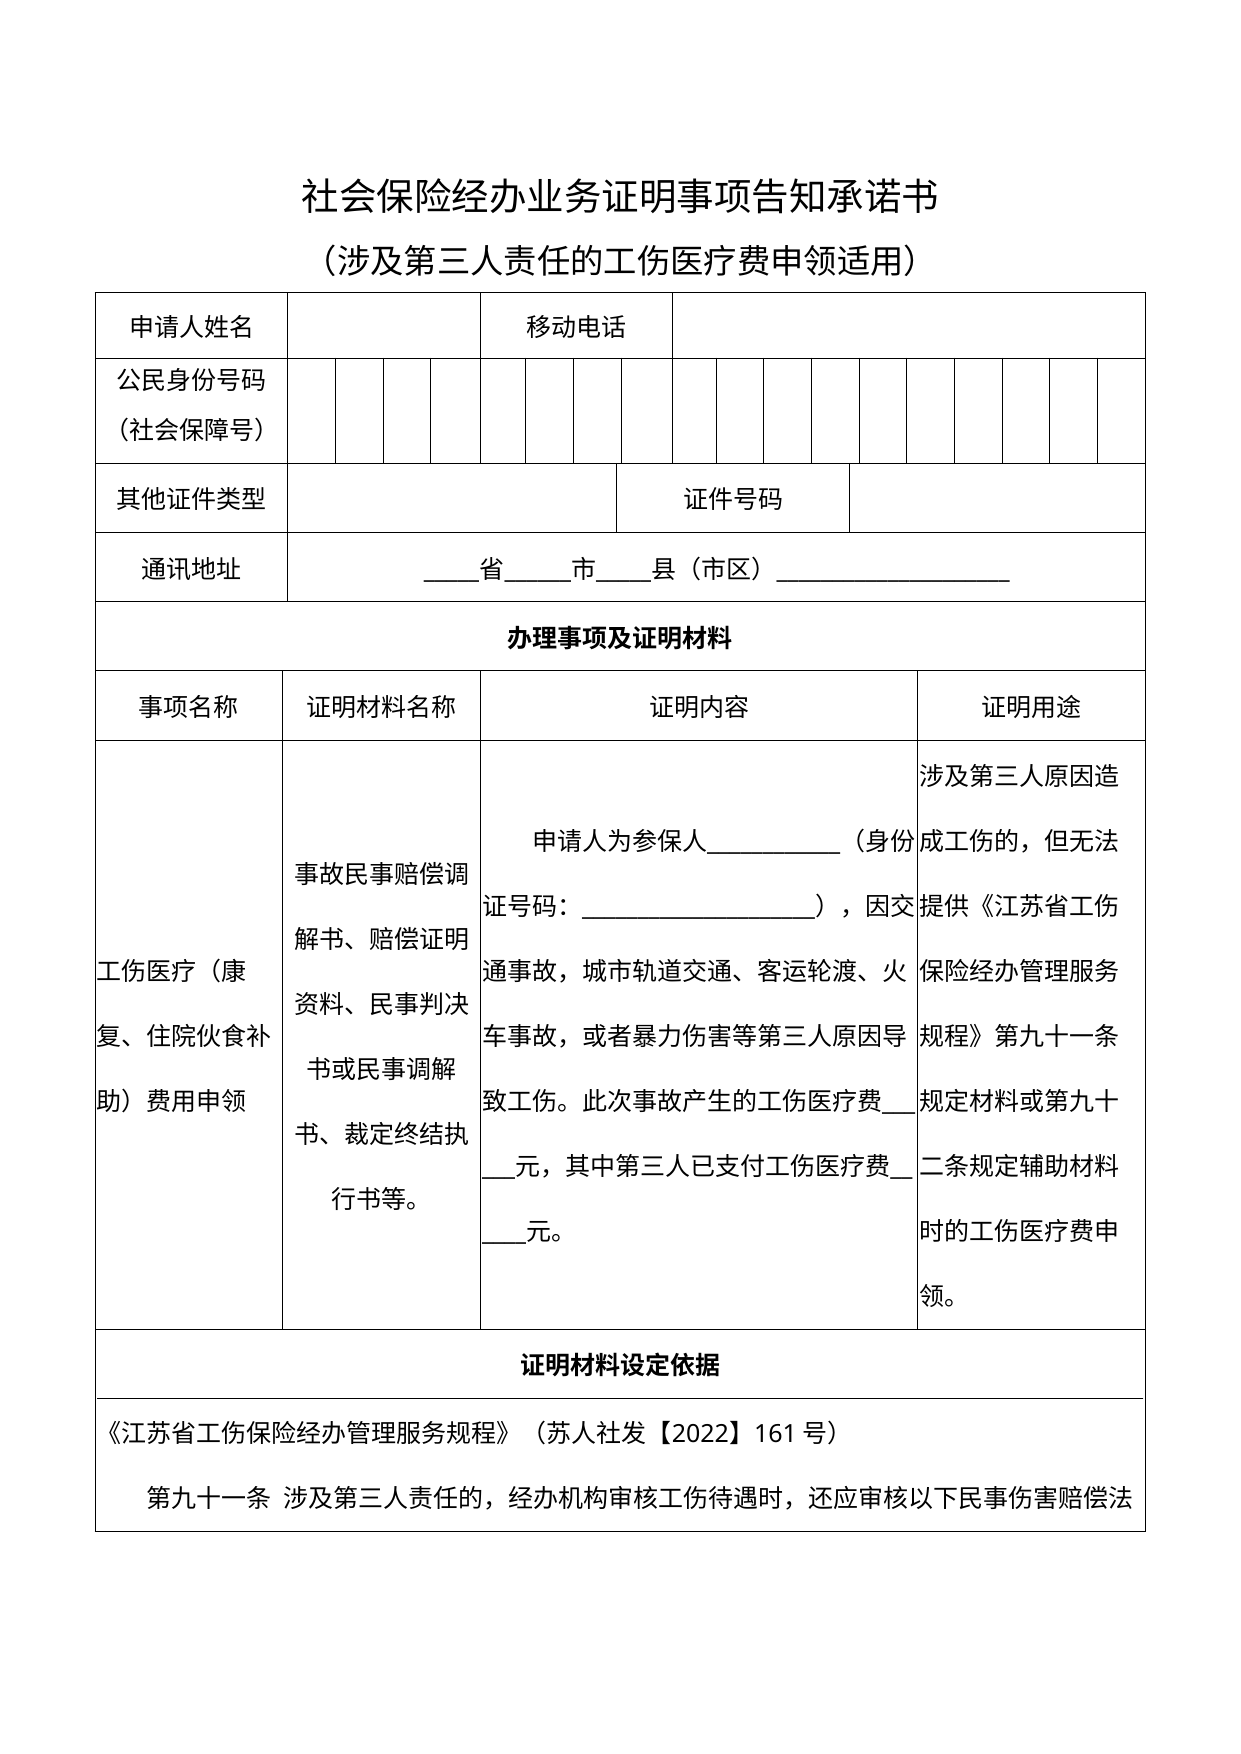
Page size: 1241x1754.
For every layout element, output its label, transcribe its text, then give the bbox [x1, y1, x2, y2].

table_cell [384, 359, 430, 463]
table_header [673, 293, 1145, 357]
table_header [288, 293, 480, 357]
table_cell [860, 359, 906, 463]
table_cell 公民身份号码 （社会保障号） [96, 359, 287, 463]
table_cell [96, 1330, 1145, 1531]
table_cell [288, 359, 335, 463]
table_cell [1098, 359, 1145, 463]
table_cell [955, 359, 1002, 463]
table_cell [764, 359, 811, 463]
table_cell _____省______市_____县（市区）_____________________ [288, 533, 1145, 601]
table_cell 证明内容 [481, 671, 917, 739]
table_cell 事项名称 [96, 671, 282, 739]
table_cell [526, 359, 573, 463]
table_header 移动电话 [481, 293, 672, 357]
table_cell 通讯地址 [96, 533, 287, 601]
table_cell [1003, 359, 1049, 463]
text 社会保险经办业务证明事项告知承诺书 [187, 162, 1053, 227]
table_cell 涉及第三人原因造成工伤的，但无法提供《江苏省工伤保险经办管理服务规程》第九十一条规定材料或第九十二条规定辅助材料时的工伤医疗费申领。 [918, 741, 1145, 1329]
text （涉及第三人责任的工伤医疗费申领适用） [187, 227, 1053, 292]
table_cell 申请人为参保人____________（身份证号码：_____________________），因交通事故，城市轨道交通、客运轮渡、火车事故，或者暴力伤害等第三人原因导致工伤。此次事故产生的工伤医疗费______元，其中第三人已支付工伤医疗费______元。 [481, 741, 917, 1329]
table_cell [717, 359, 763, 463]
table_cell [1050, 359, 1097, 463]
table_cell [481, 359, 525, 463]
table_cell [850, 464, 1145, 532]
table_cell 证明用途 [918, 671, 1145, 739]
table_cell 办理事项及证明材料 [96, 602, 1145, 670]
table_header 申请人姓名 [96, 293, 287, 357]
table_cell 其他证件类型 [96, 464, 287, 532]
table_cell 事故民事赔偿调解书、赔偿证明资料、民事判决书或民事调解书、裁定终结执行书等。 [283, 741, 480, 1329]
table_cell [288, 464, 616, 532]
table_cell [574, 359, 621, 463]
table_cell [431, 359, 480, 463]
table_cell [907, 359, 954, 463]
table_cell [812, 359, 859, 463]
table_cell 证件号码 [617, 464, 849, 532]
table_cell 工伤医疗（康复、住院伙食补助）费用申领 [96, 741, 282, 1329]
table_cell [673, 359, 716, 463]
table_cell [622, 359, 672, 463]
table_cell 证明材料名称 [283, 671, 480, 739]
table_cell [336, 359, 383, 463]
